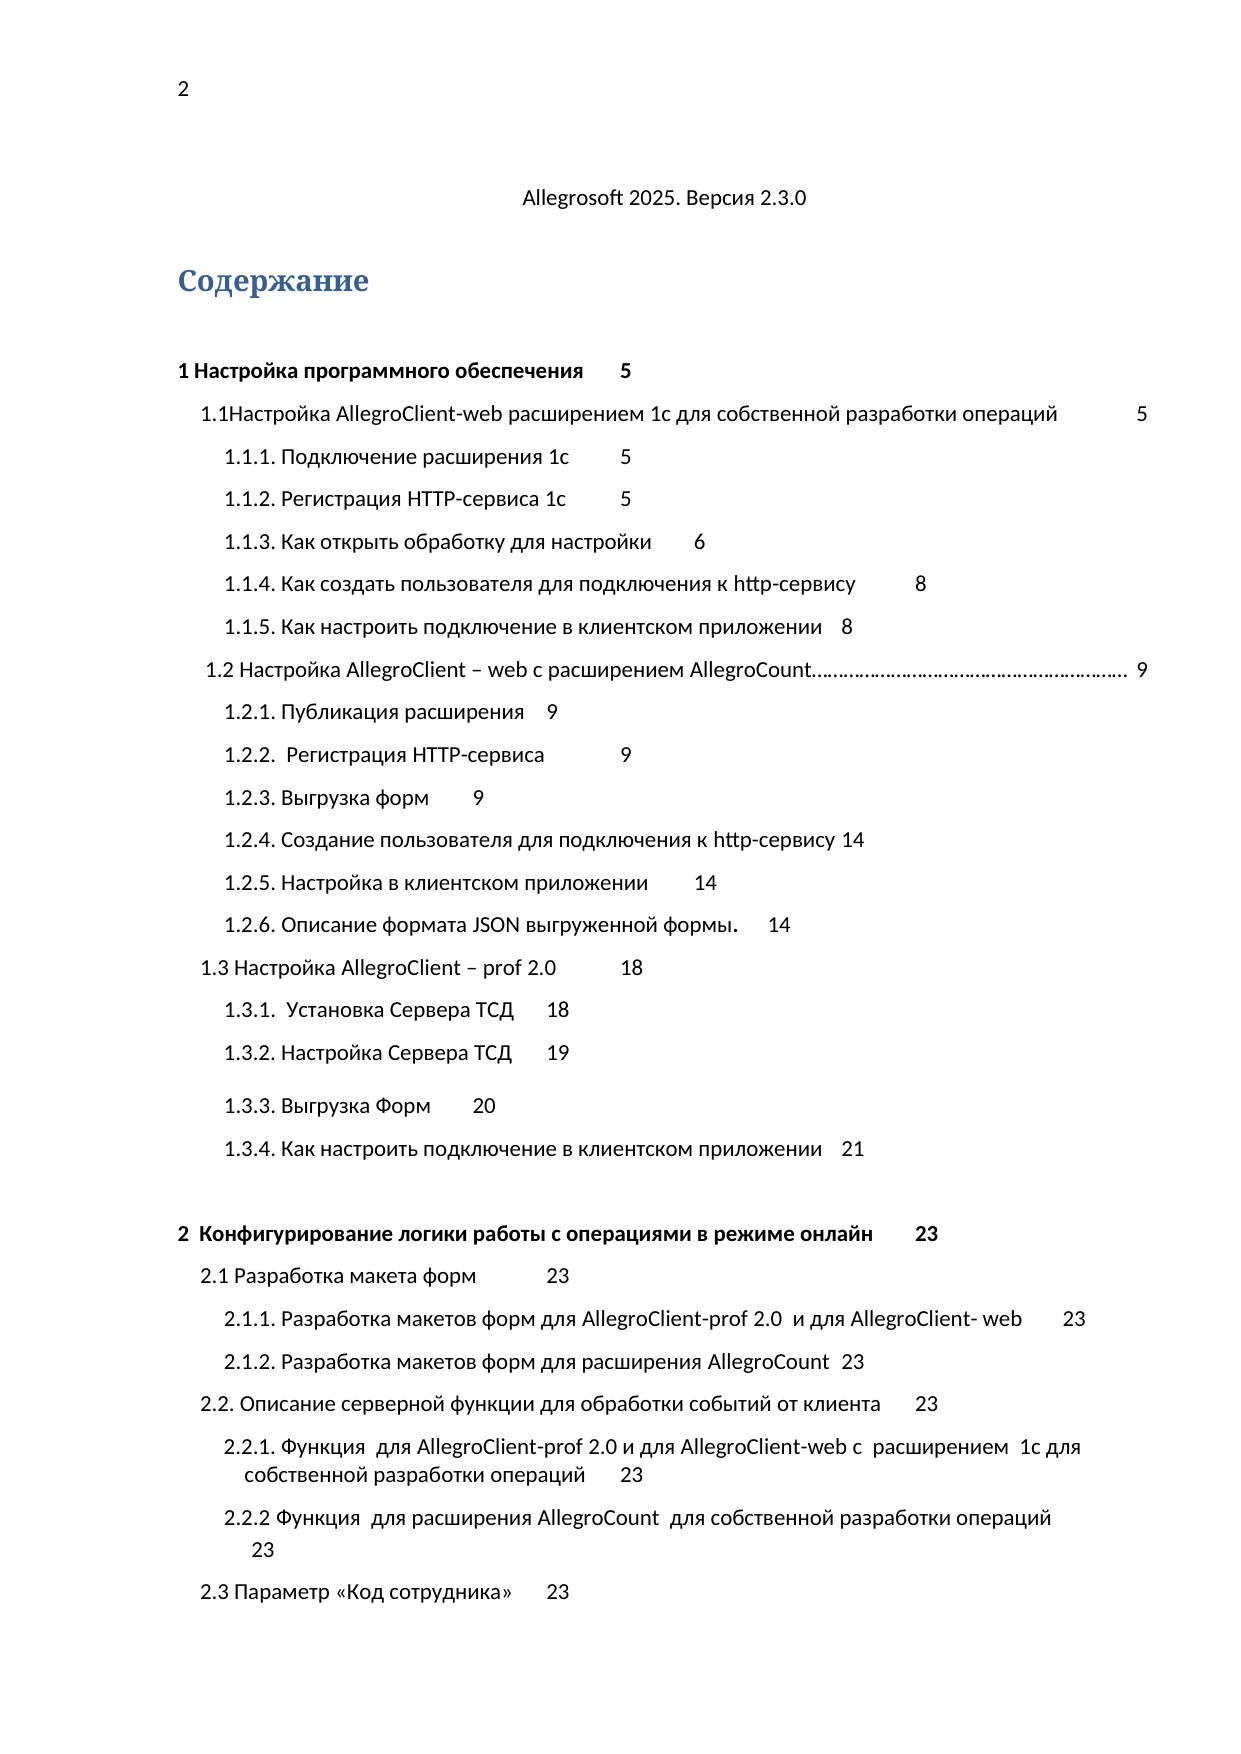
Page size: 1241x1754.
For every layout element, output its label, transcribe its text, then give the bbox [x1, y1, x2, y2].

text Allegrosoft 2025. Версия 2.3.0 [177, 183, 1152, 211]
